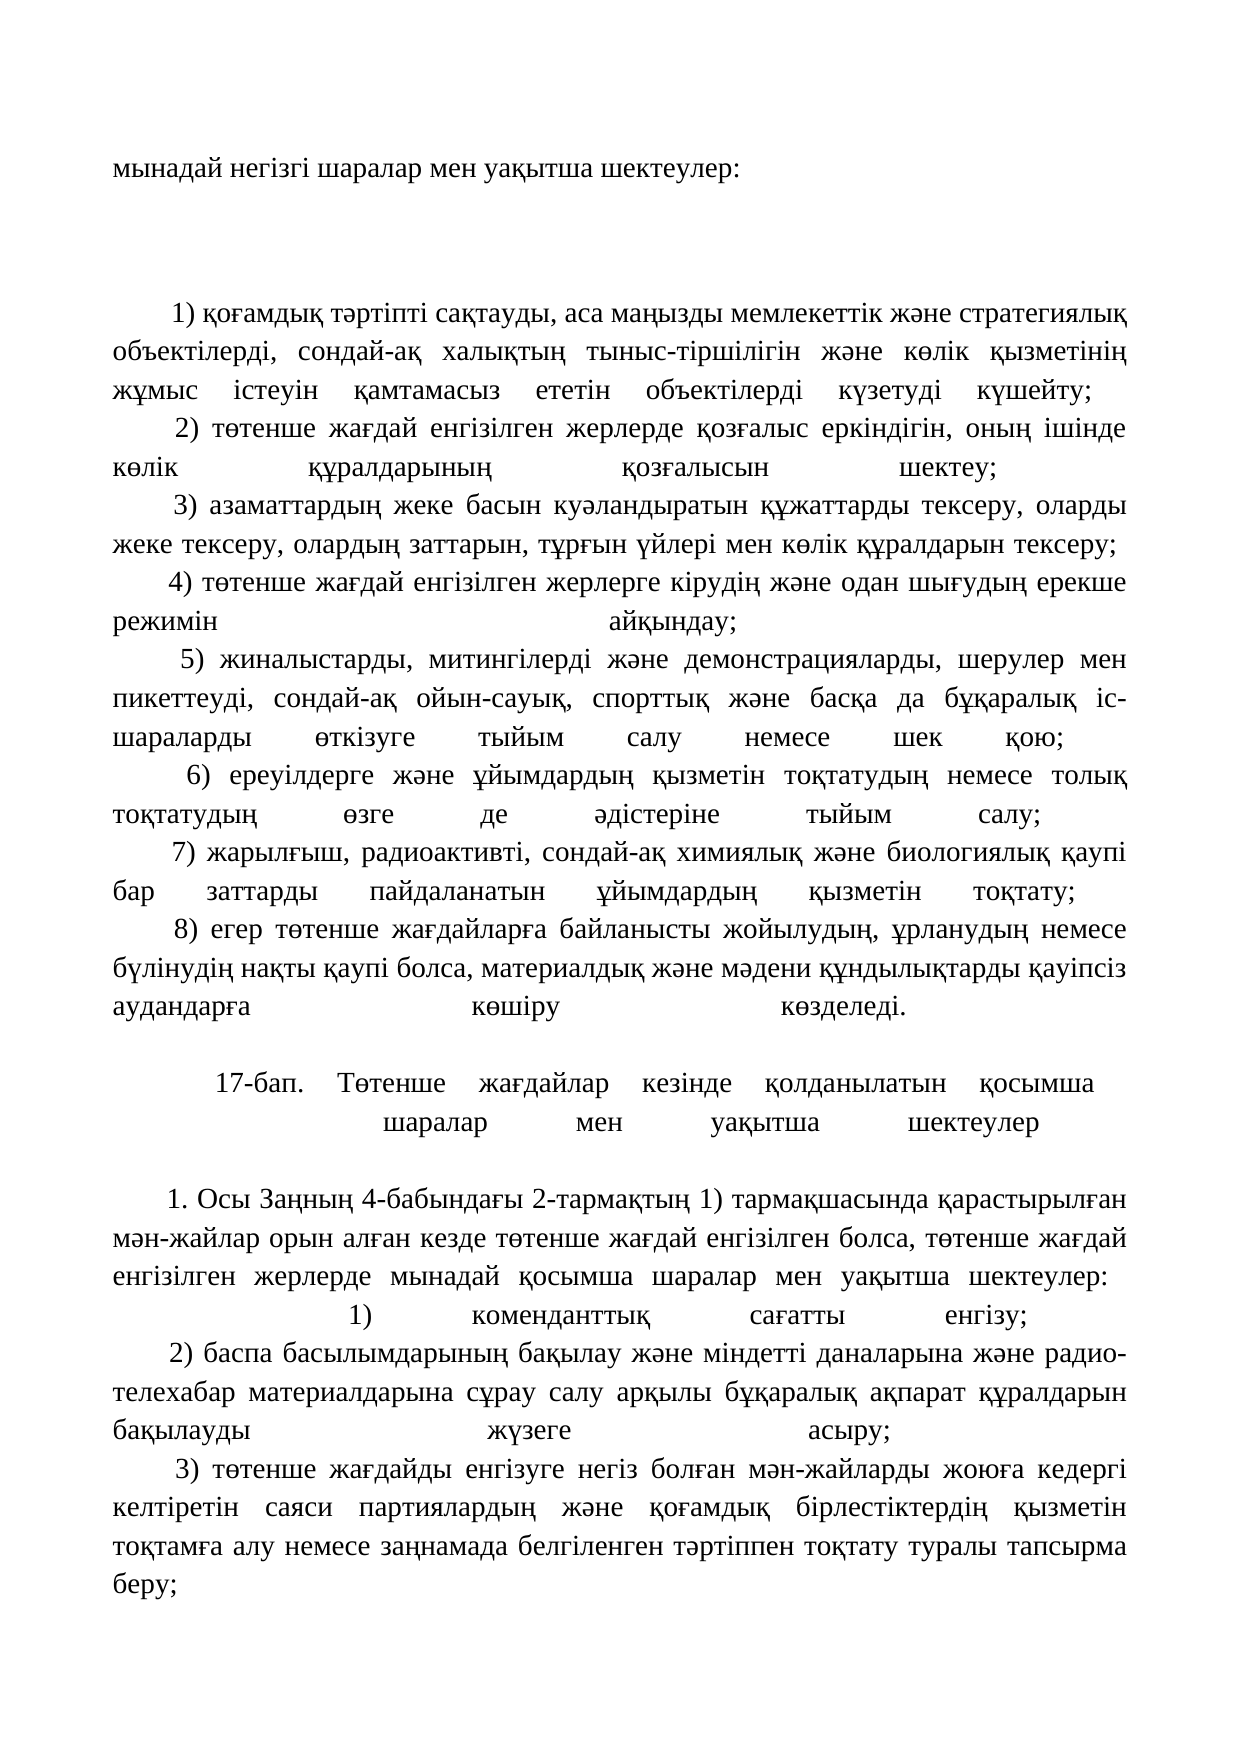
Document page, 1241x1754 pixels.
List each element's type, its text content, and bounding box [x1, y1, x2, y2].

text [112, 256, 1128, 1600]
text мынадай негiзгi шаралар мен уақытша шектеулер: [112, 150, 1128, 183]
